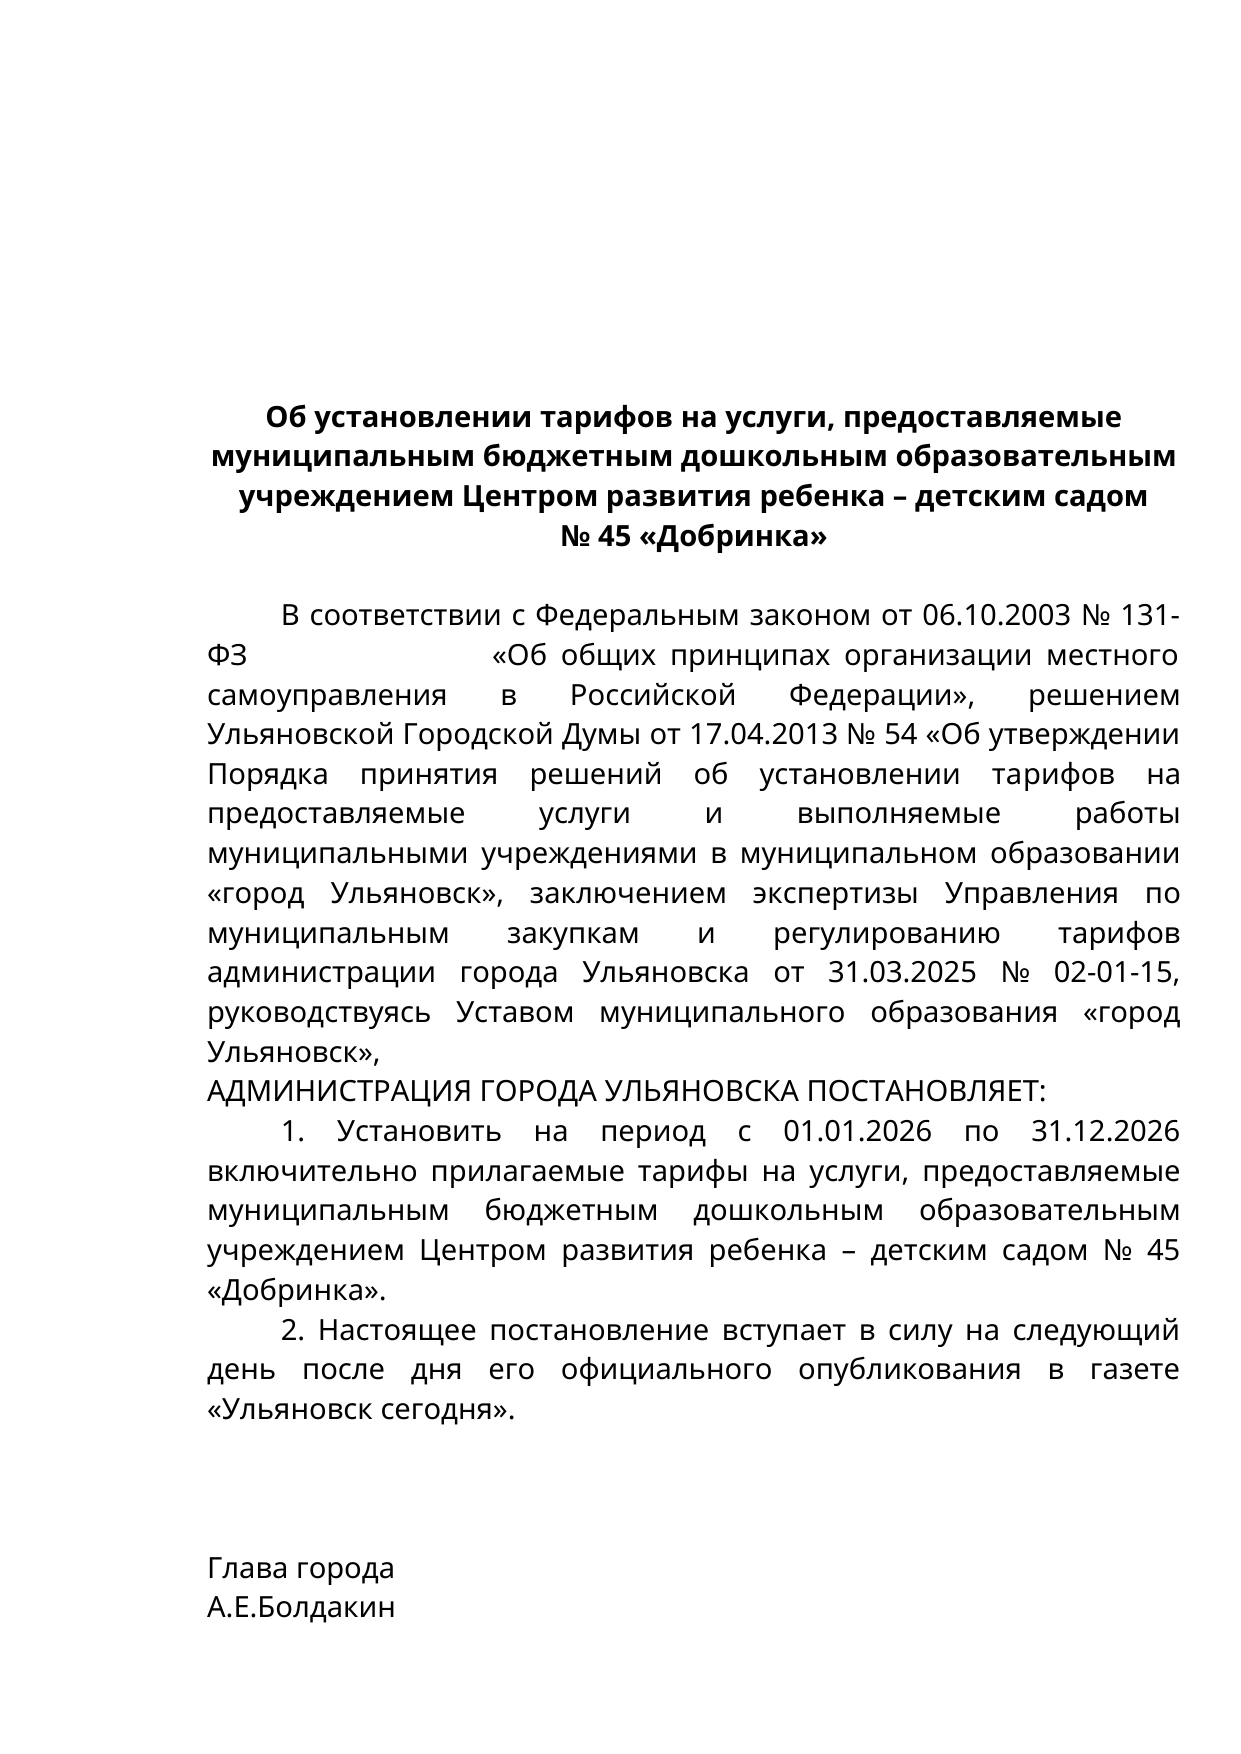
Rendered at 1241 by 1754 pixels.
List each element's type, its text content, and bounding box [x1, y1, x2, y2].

text муниципальным бюджетным дошкольным образовательным [207, 436, 1181, 475]
text АДМИНИСТРАЦИЯ ГОРОДА УЛЬЯНОВСКА ПОСТАНОВЛЯЕТ: [207, 1071, 1181, 1110]
text № 45 «Добринка» [207, 515, 1181, 555]
text 2. Настоящее постановление вступает в силу на следующий день после дня его официального опубликования в газете «Ульяновск сегодня». [207, 1309, 1181, 1428]
text Об установлении тарифов на услуги, предоставляемые [207, 396, 1181, 436]
text Глава города А.Е.Болдакин [207, 1547, 1181, 1626]
text В соответствии с Федеральным законом от 06.10.2003 № 131-ФЗ «Об общих принципах организации местного самоуправления в Российской Федерации», решением Ульяновской Городской Думы от 17.04.2013 № 54 «Об утверждении Порядка принятия решений об установлении тарифов на предоставляемые услуги и выполняемые работы муниципальными учреждениями в муниципальном образовании «город Ульяновск», заключением экспертизы Управления по муниципальным закупкам и регулированию тарифов администрации города Ульяновска от 31.03.2025 № 02-01-15, руководствуясь Уставом муниципального образования «город Ульяновск», [207, 594, 1181, 1071]
text 1. Установить на период с 01.01.2026 по 31.12.2026 включительно прилагаемые тарифы на услуги, предоставляемые муниципальным бюджетным дошкольным образовательным учреждением Центром развития ребенка – детским садом № 45 «Добринка». [207, 1110, 1181, 1309]
text учреждением Центром развития ребенка – детским садом [207, 475, 1181, 515]
